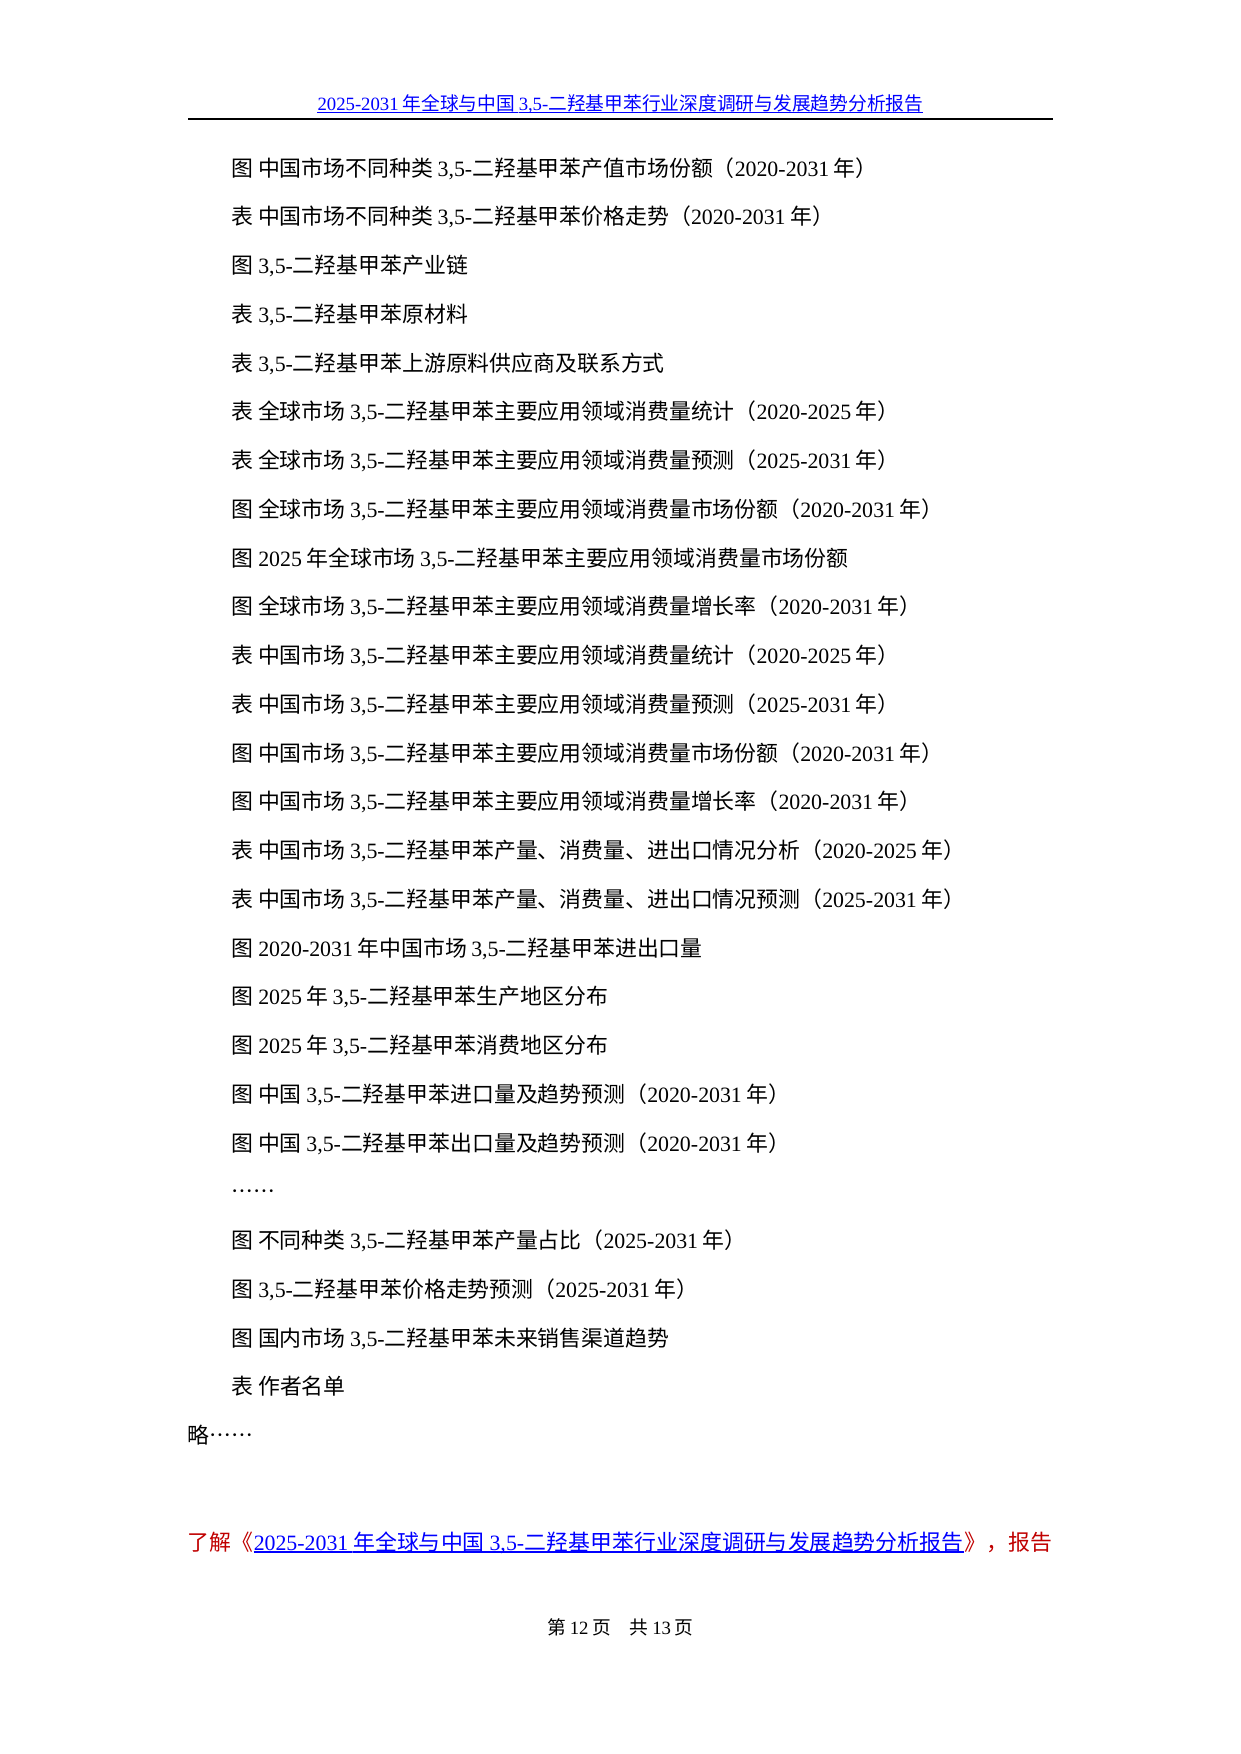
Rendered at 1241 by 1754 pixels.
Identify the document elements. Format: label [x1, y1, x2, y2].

text [187, 150, 1053, 1450]
text [187, 1524, 1053, 1557]
